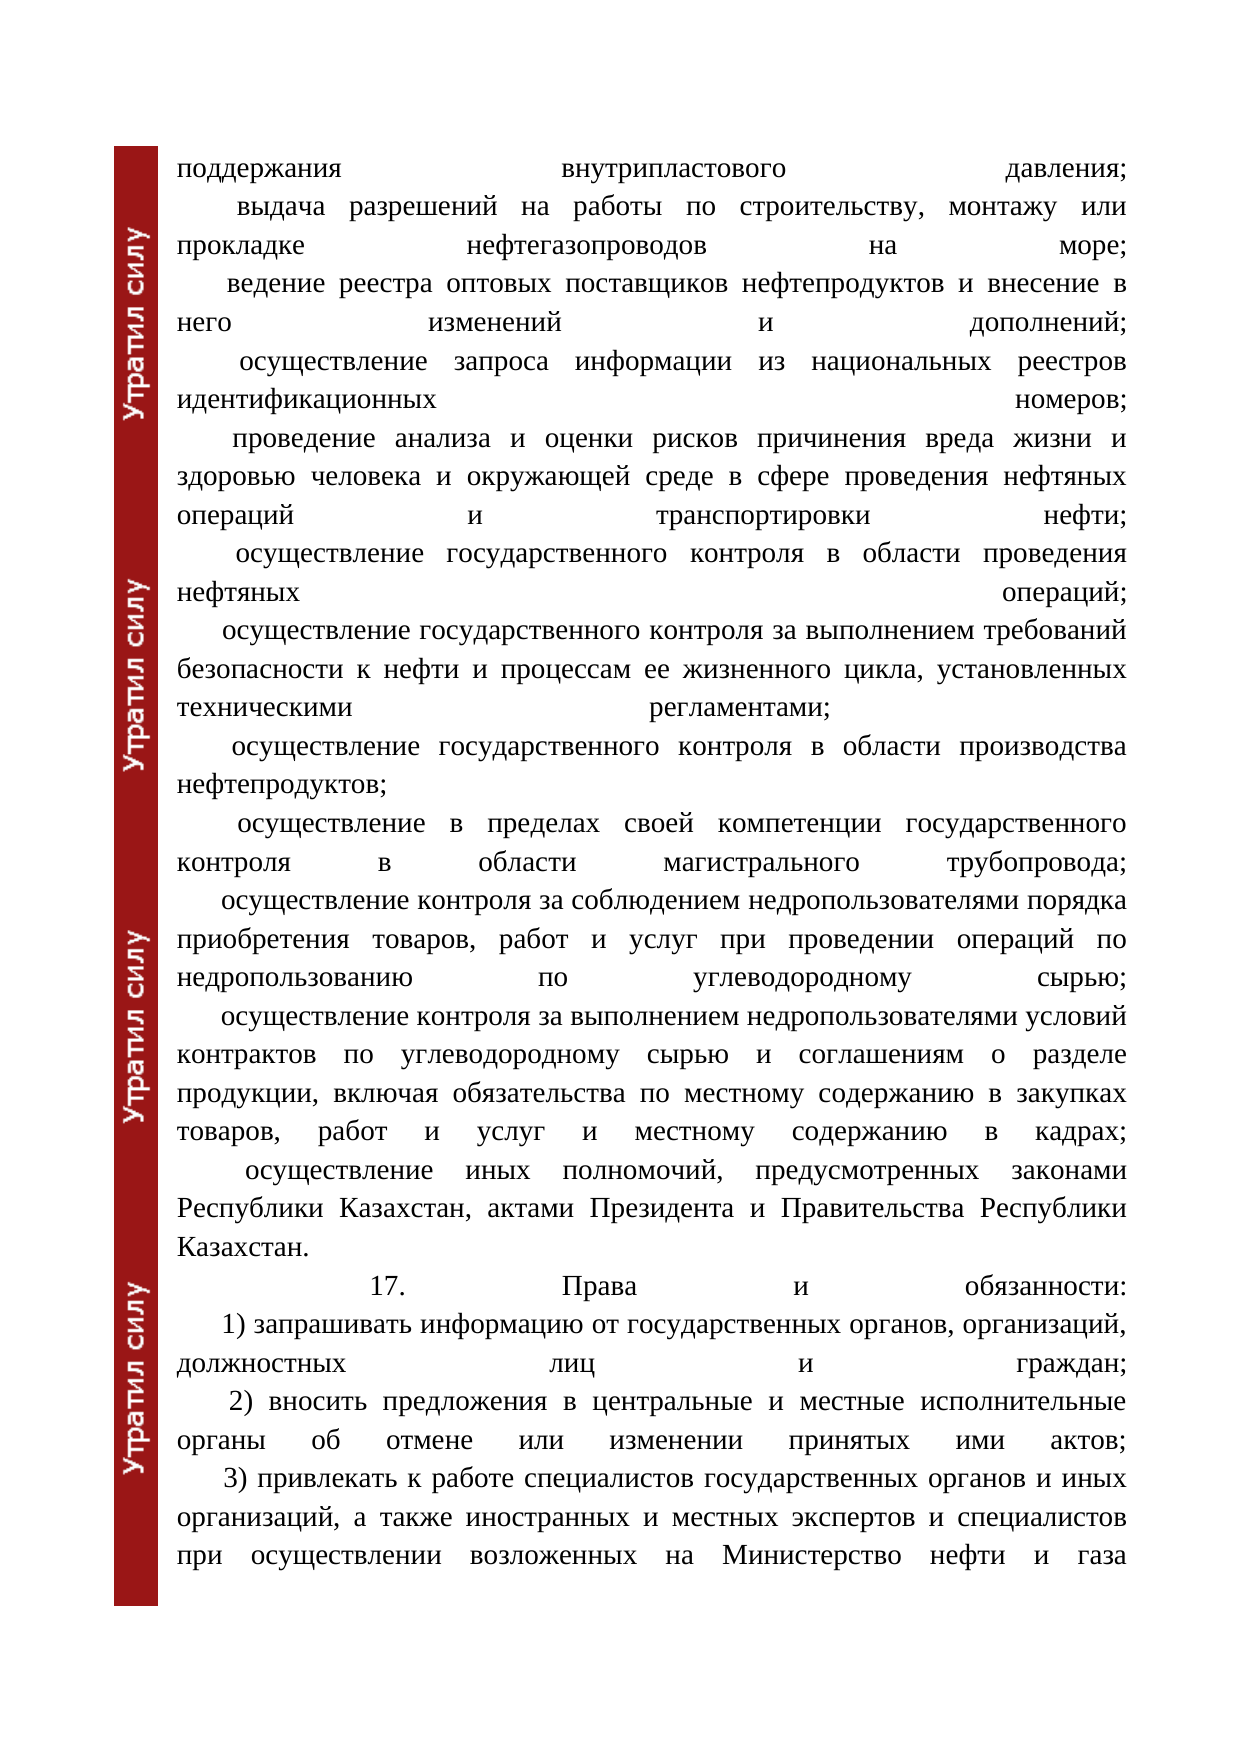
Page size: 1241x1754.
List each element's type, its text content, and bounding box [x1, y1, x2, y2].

picture [114, 146, 158, 150]
picture [114, 1571, 158, 1606]
